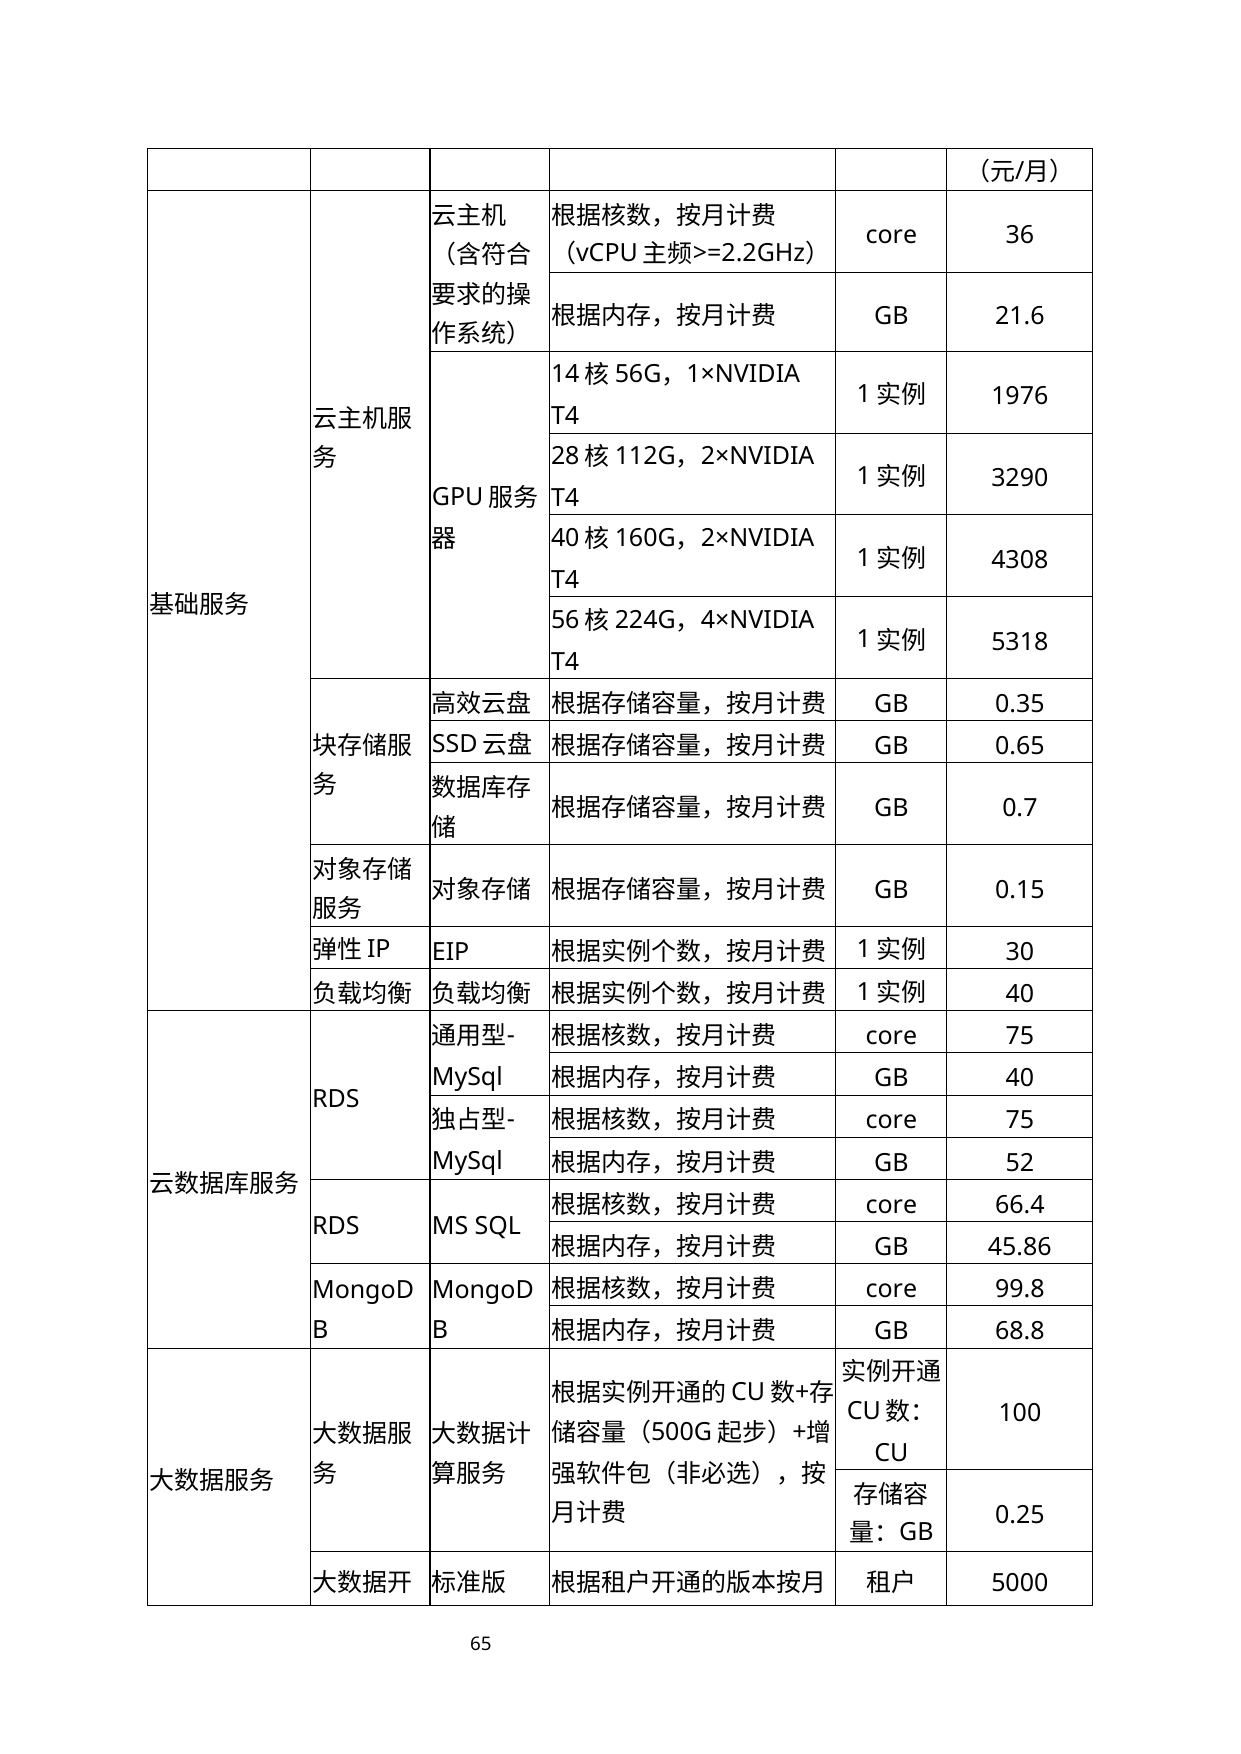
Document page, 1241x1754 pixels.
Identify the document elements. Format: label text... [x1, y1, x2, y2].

table_cell 1976 [947, 352, 1092, 432]
table_cell 40 [947, 1053, 1092, 1094]
table_cell 负载均衡 [431, 969, 549, 1010]
table_cell 52 [947, 1138, 1092, 1179]
table_cell RDS [311, 1180, 429, 1263]
table_cell 根据存储容量，按月计费 [550, 721, 835, 762]
table_cell core [836, 1264, 946, 1305]
table_cell 4308 [947, 515, 1092, 596]
table_cell 66.4 [947, 1180, 1092, 1221]
table_cell 根据核数，按月计费（vCPU主频>=2.2GHz） [550, 191, 835, 272]
table_cell 云数据库服务 [148, 1011, 310, 1348]
table_cell EIP [431, 927, 549, 968]
table_cell 根据核数，按月计费 [550, 1096, 835, 1137]
table_cell 存储容量：GB [836, 1470, 946, 1551]
table_cell GB [836, 1306, 946, 1348]
table_cell 块存储服务 [311, 679, 429, 844]
table_cell 68.8 [947, 1306, 1092, 1348]
table_cell core [836, 1011, 946, 1052]
table_cell 0.25 [947, 1470, 1092, 1551]
table_cell MS SQL [431, 1180, 549, 1263]
table_cell 0.7 [947, 763, 1092, 844]
table_cell 根据内存，按月计费 [550, 1306, 835, 1348]
table_cell 40 [947, 969, 1092, 1010]
table_cell core [836, 1096, 946, 1137]
table_cell 根据核数，按月计费 [550, 1264, 835, 1305]
table_cell 根据核数，按月计费 [550, 1180, 835, 1221]
table_cell 根据租户开通的版本按月收费，按套计费 [550, 1552, 835, 1605]
table_cell SSD云盘 [431, 721, 549, 762]
table_cell 大数据计算服务 [431, 1349, 549, 1551]
table_cell 5000 [947, 1552, 1092, 1605]
table_cell RDS [311, 1011, 429, 1179]
table_cell 40核160G，2×NVIDIA T4 [550, 515, 835, 596]
table_cell 28核112G，2×NVIDIA T4 [550, 434, 835, 514]
table_cell 大数据服务 [148, 1349, 310, 1605]
table_cell 独占型-MySql [431, 1096, 549, 1179]
table_cell GB [836, 845, 946, 926]
table_cell 5318 [947, 597, 1092, 678]
table_cell 14核56G，1×NVIDIA T4 [550, 352, 835, 432]
table_cell 36 [947, 191, 1092, 272]
table_cell 云主机（含符合要求的操作系统） [431, 191, 549, 351]
table_cell GB [836, 1053, 946, 1094]
table_cell 1实例 [836, 597, 946, 678]
table_cell 根据存储容量，按月计费 [550, 845, 835, 926]
table_cell 根据实例个数，按月计费 [550, 927, 835, 968]
table_cell 100 [947, 1349, 1092, 1469]
table_cell 云主机服务 [311, 191, 429, 678]
table_cell 0.15 [947, 845, 1092, 926]
table_cell core [836, 191, 946, 272]
table_cell 根据实例开通的CU数+存储容量（500G起步）+增强软件包（非必选），按月计费 [550, 1349, 835, 1551]
table_cell 通用型-MySql [431, 1011, 549, 1094]
table_cell GB [836, 1222, 946, 1263]
table_cell 1实例 [836, 927, 946, 968]
table_cell 1实例 [836, 352, 946, 432]
table_cell 30 [947, 927, 1092, 968]
table_cell 负载均衡 [311, 969, 429, 1010]
table_cell 3290 [947, 434, 1092, 514]
table_cell 基础服务 [148, 191, 310, 1010]
table_cell 75 [947, 1011, 1092, 1052]
table_cell 99.8 [947, 1264, 1092, 1305]
table_cell 0.35 [947, 679, 1092, 720]
table_cell GB [836, 721, 946, 762]
table_cell 对象存储服务 [311, 845, 429, 926]
table_cell GB [836, 763, 946, 844]
table_cell 21.6 [947, 273, 1092, 351]
table_cell 根据存储容量，按月计费 [550, 763, 835, 844]
table_cell 根据内存，按月计费 [550, 1222, 835, 1263]
table_cell 数据库存储 [431, 763, 549, 844]
table_cell 根据内存，按月计费 [550, 1053, 835, 1094]
table_cell 大数据服务 [311, 1349, 429, 1551]
table_cell 租户 [836, 1552, 946, 1605]
table_cell core [836, 1180, 946, 1221]
table_cell 1实例 [836, 515, 946, 596]
table_cell 56核224G，4×NVIDIA T4 [550, 597, 835, 678]
table_cell 根据存储容量，按月计费 [550, 679, 835, 720]
table_cell GB [836, 1138, 946, 1179]
table_cell GB [836, 273, 946, 351]
table_cell 实例开通CU数：CU [836, 1349, 946, 1469]
table_cell 对象存储 [431, 845, 549, 926]
table_cell GPU服务器 [431, 352, 549, 678]
table_cell 1实例 [836, 969, 946, 1010]
table_cell GB [836, 679, 946, 720]
table_cell 弹性IP [311, 927, 429, 968]
table_cell 45.86 [947, 1222, 1092, 1263]
table_cell 根据内存，按月计费 [550, 1138, 835, 1179]
table_cell 根据核数，按月计费 [550, 1011, 835, 1052]
table_cell MongoDB [311, 1264, 429, 1348]
table_cell 0.65 [947, 721, 1092, 762]
table_cell 高效云盘 [431, 679, 549, 720]
table_cell 75 [947, 1096, 1092, 1137]
table_cell 1实例 [836, 434, 946, 514]
table_cell 标准版 [431, 1552, 549, 1605]
table_cell MongoDB [431, 1264, 549, 1348]
table_cell 根据实例个数，按月计费 [550, 969, 835, 1010]
table_cell 根据内存，按月计费 [550, 273, 835, 351]
table_cell 大数据开发治理平台 [311, 1552, 429, 1605]
table_cell 单价 （元/月） [947, 149, 1092, 190]
